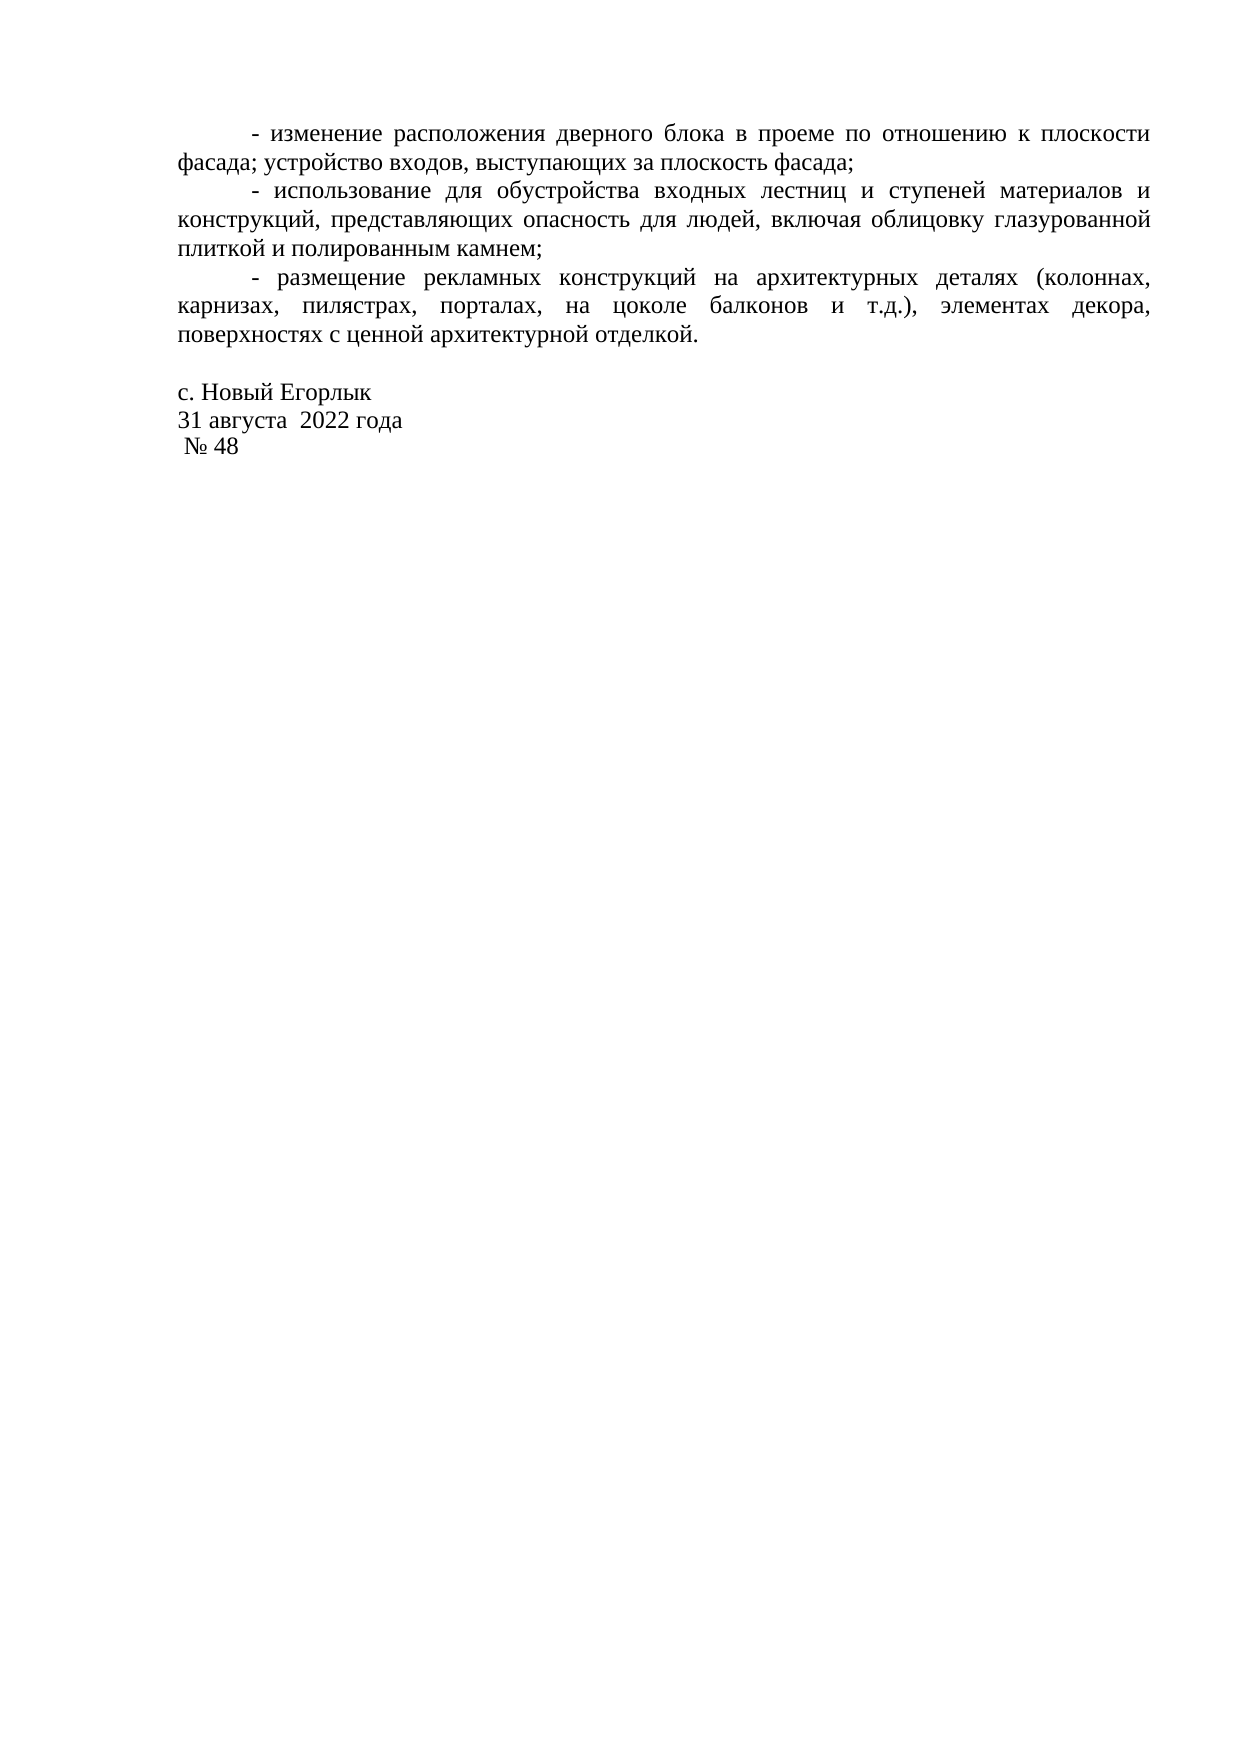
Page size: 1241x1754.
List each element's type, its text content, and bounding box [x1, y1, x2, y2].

text с. Новый Егорлык [177, 377, 1152, 406]
text - использование для обустройства входных лестниц и ступеней материалов и конструкций, представляющих опасность для людей, включая облицовку глазурованной плиткой и полированным камнем; [177, 176, 1152, 262]
text 31 августа 2022 года [177, 406, 1152, 434]
text - размещение рекламных конструкций на архитектурных деталях (колоннах, карнизах, пилястрах, порталах, на цоколе балконов и т.д.), элементах декора, поверхностях с ценной архитектурной отделкой. [177, 262, 1152, 348]
text - изменение расположения дверного блока в проеме по отношению к плоскости фасада; устройство входов, выступающих за плоскость фасада; [177, 118, 1152, 176]
text № 48 [177, 434, 1152, 459]
